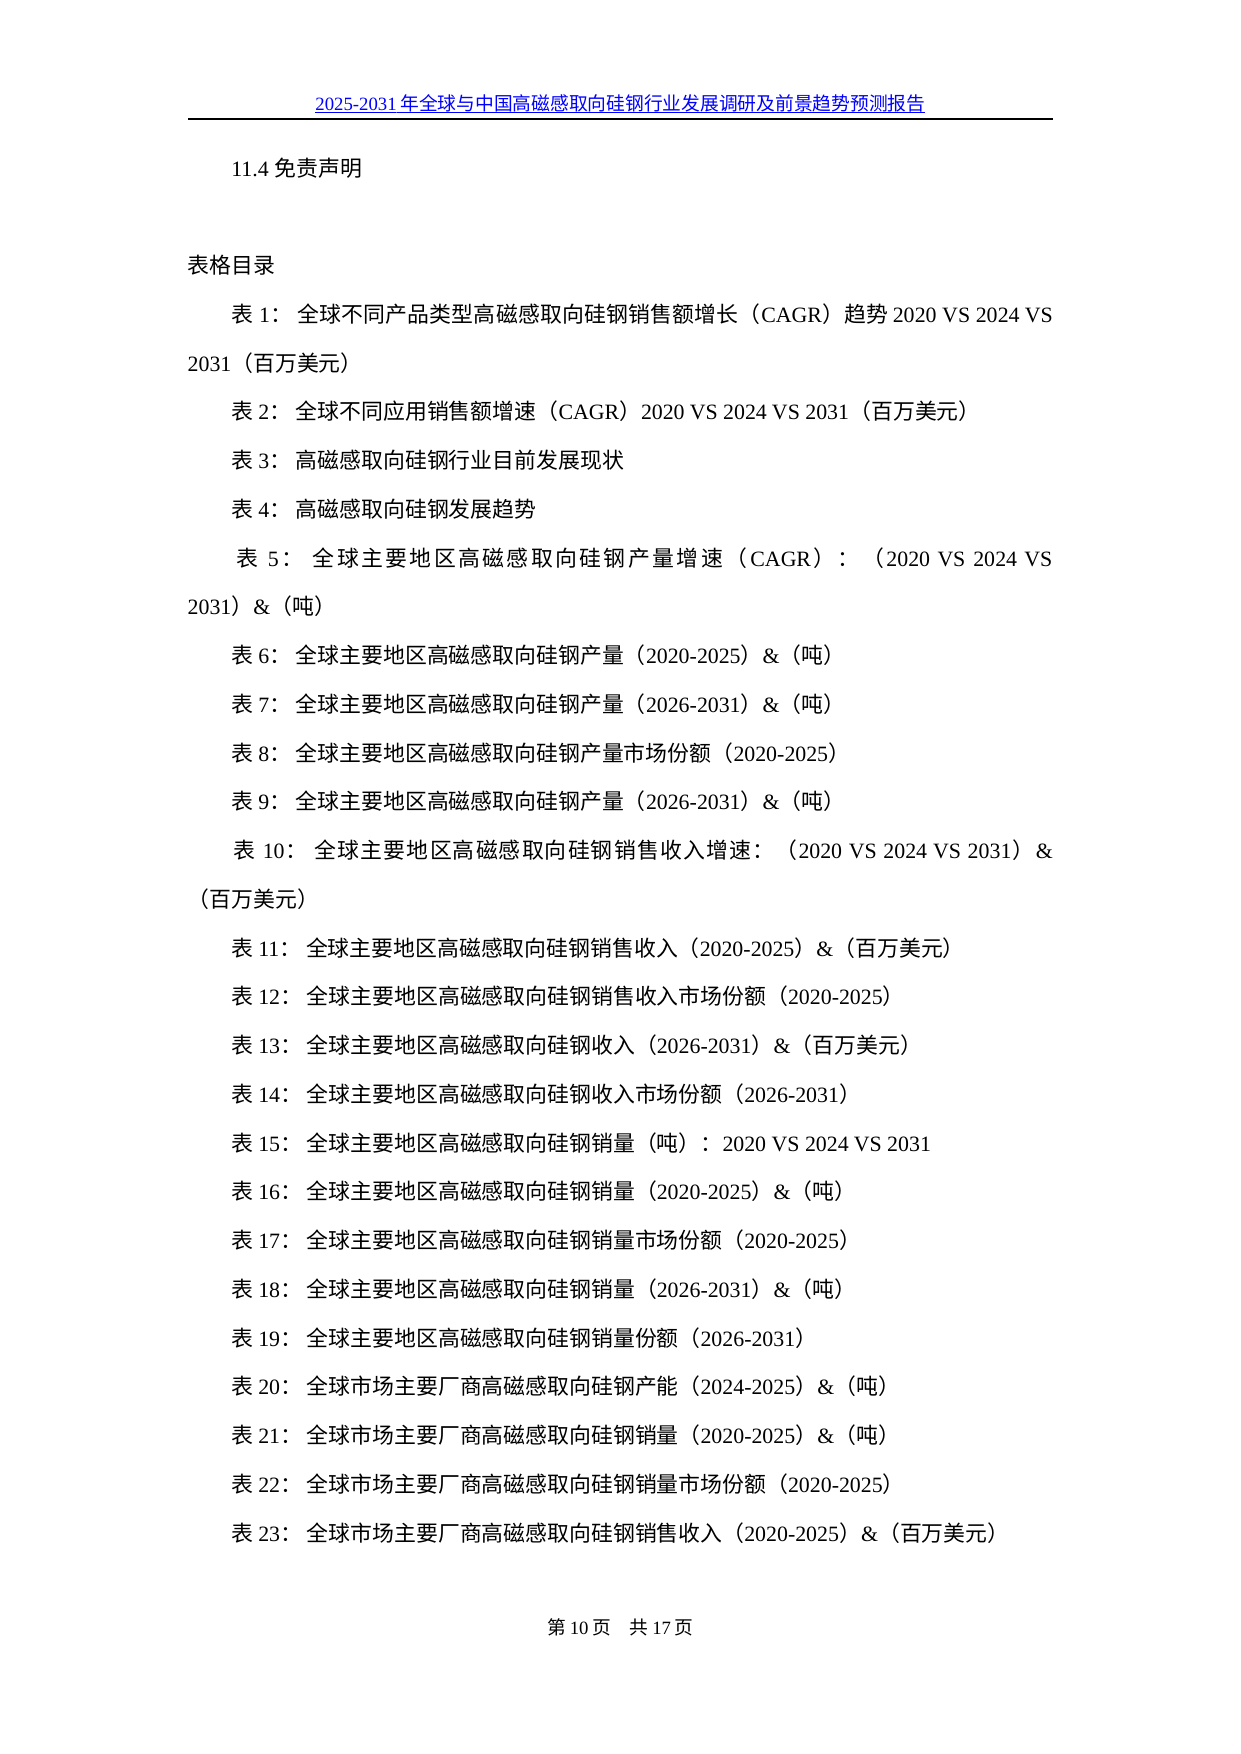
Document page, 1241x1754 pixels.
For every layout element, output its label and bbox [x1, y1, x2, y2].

text [187, 150, 1053, 1548]
